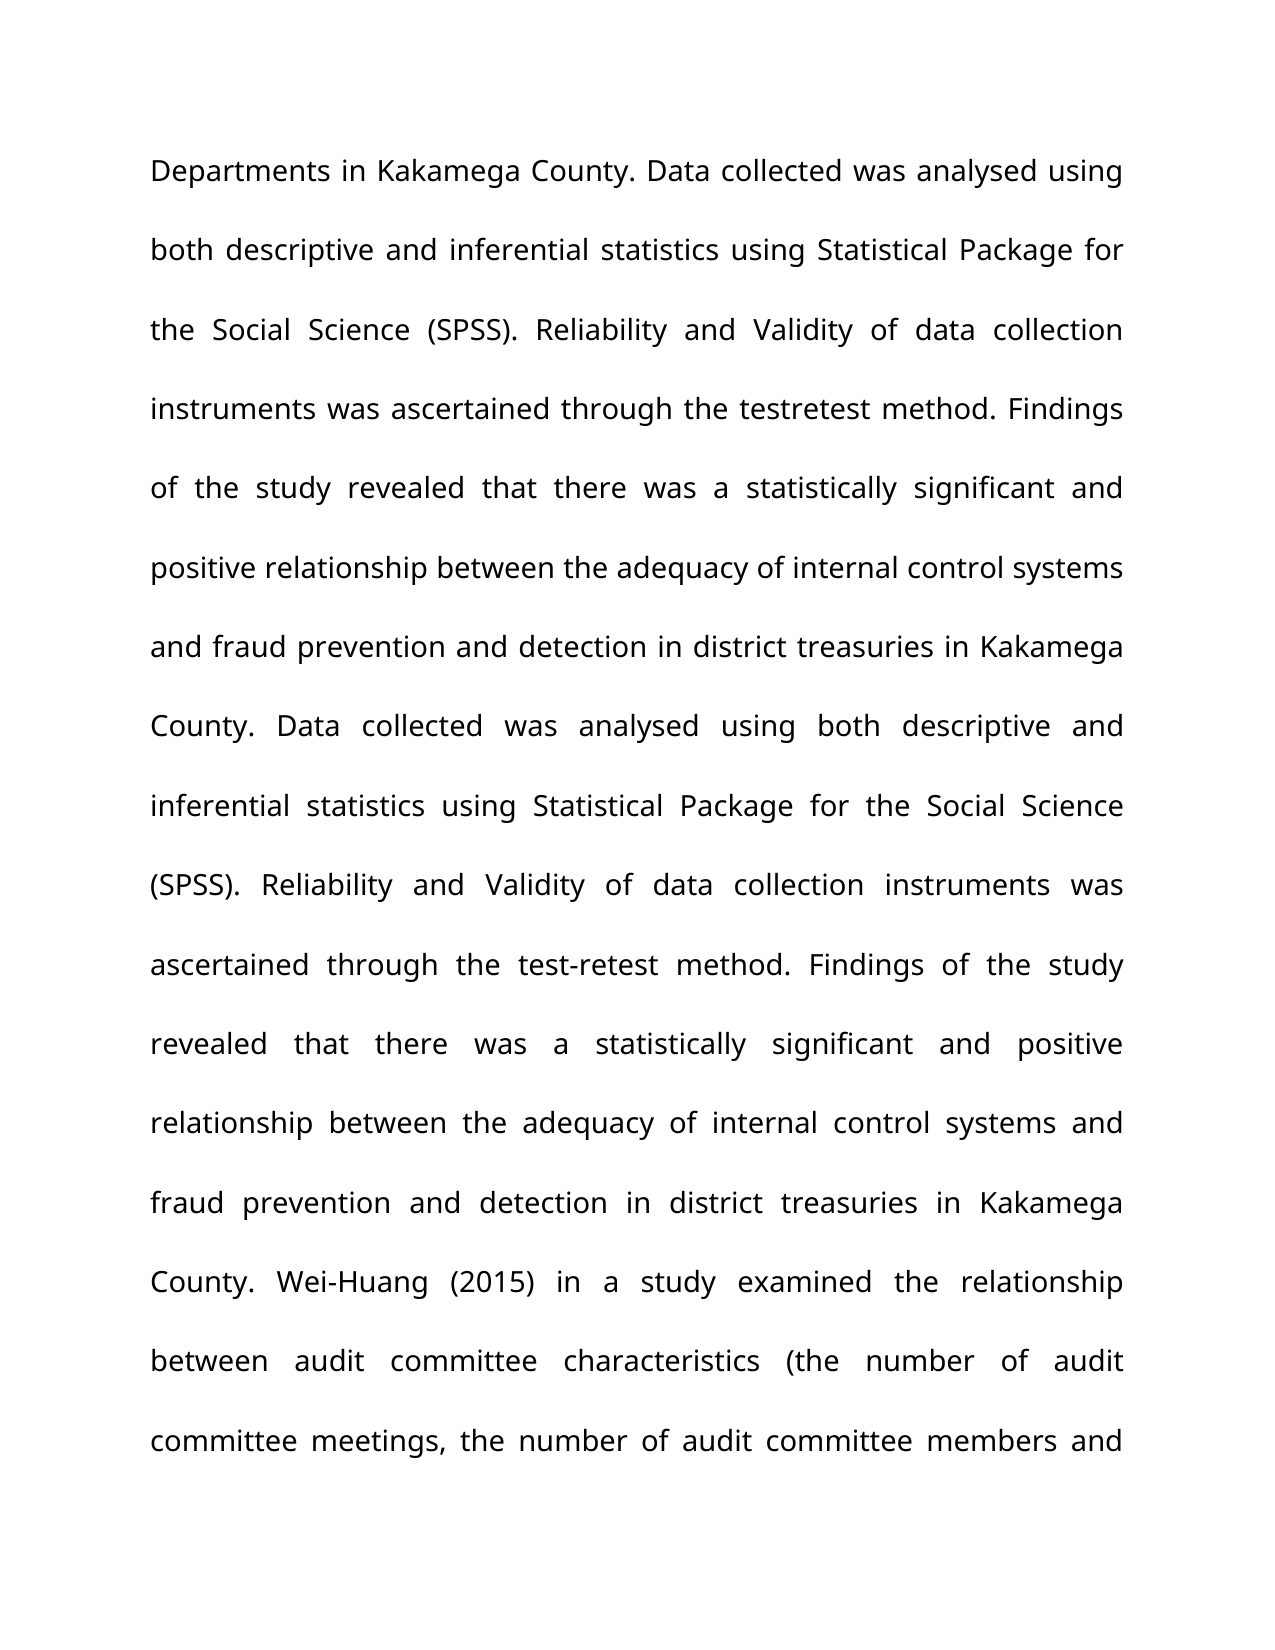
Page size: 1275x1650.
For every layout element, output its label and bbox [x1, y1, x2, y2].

text [150, 150, 1125, 1460]
